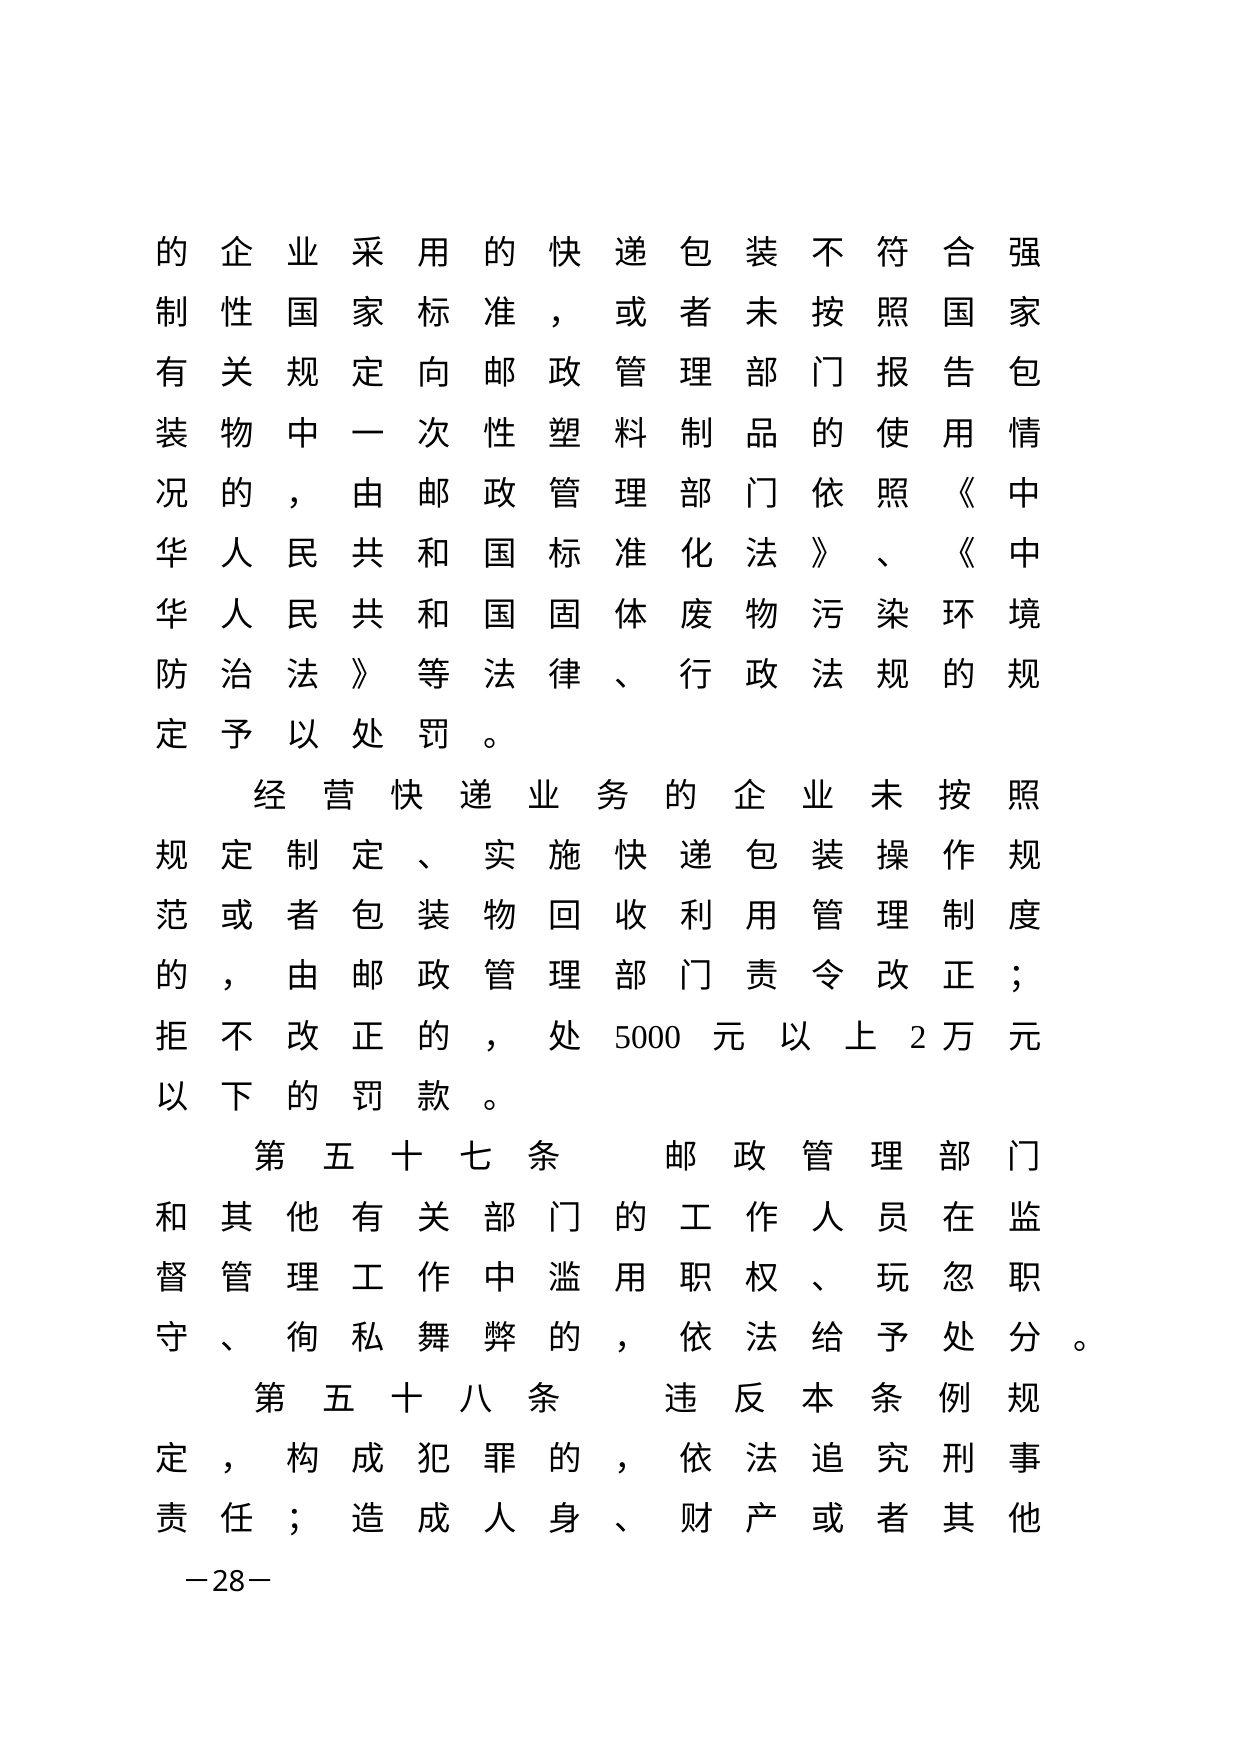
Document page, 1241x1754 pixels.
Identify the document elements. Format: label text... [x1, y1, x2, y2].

text 经营快递业务的企业未按照规定制定、实施快递包装操作规范或者包装物回收利用管理制度的，由邮政管理部门责令改正；拒不改正的，处5000元以上2万元以下的罚款。 [155, 762, 1073, 1124]
text 第五十六条 经营快递业务的企业采用的快递包装不符合强制性国家标准，或者未按照国家有关规定向邮政管理部门报告包装物中一次性塑料制品的使用情况的，由邮政管理部门依照《中华人民共和国标准化法》、《中华人民共和国固体废物污染环境防治法》等法律、行政法规的规定予以处罚。 [155, 219, 1073, 762]
text 第五十七条 邮政管理部门和其他有关部门的工作人员在监督管理工作中滥用职权、玩忽职守、徇私舞弊的，依法给予处分。 [155, 1124, 1073, 1365]
text 第五十八条 违反本条例规定，构成犯罪的，依法追究刑事责任；造成人身、财产或者其他损害的，依法承担赔偿责任。 [155, 1365, 1073, 1546]
